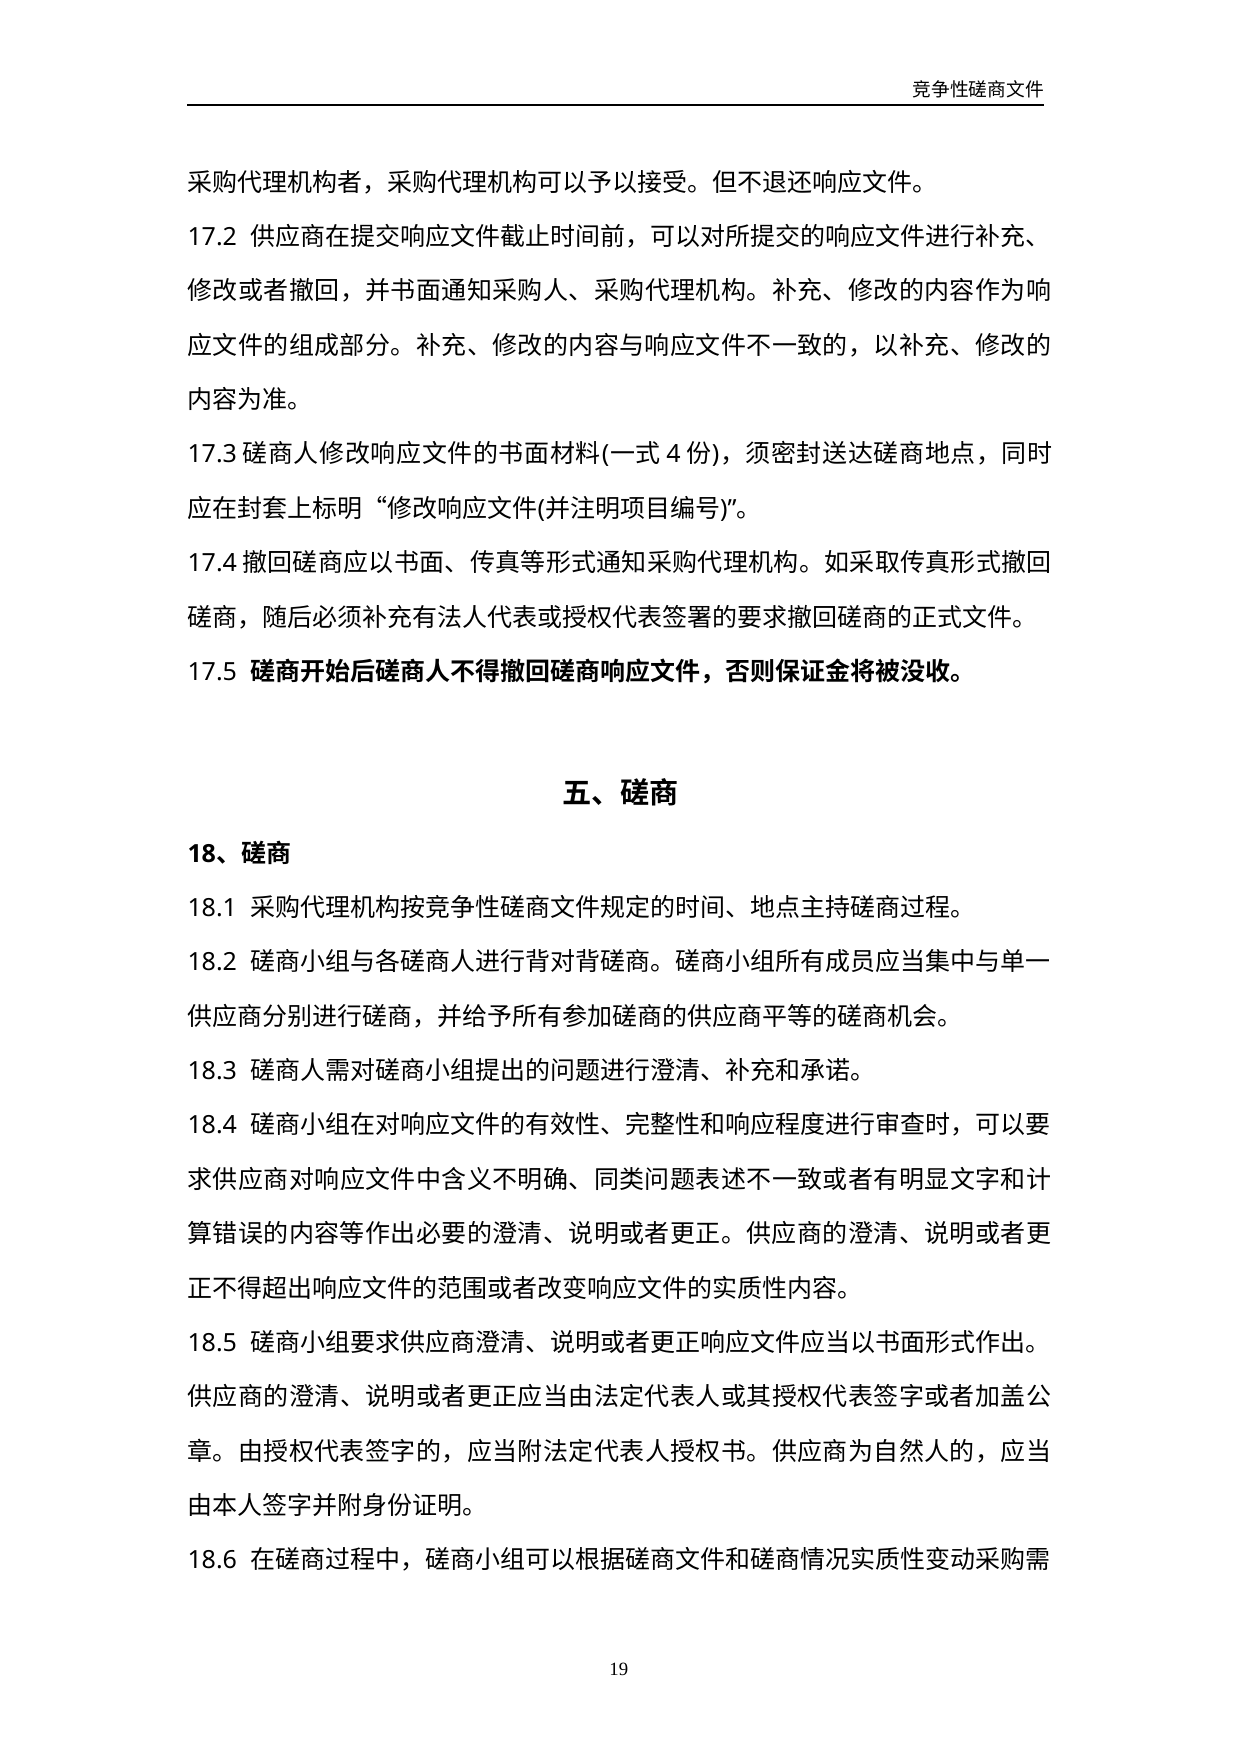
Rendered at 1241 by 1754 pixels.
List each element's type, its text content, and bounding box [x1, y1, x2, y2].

text 17.3磋商人修改响应文件的书面材料(一式4份)，须密封送达磋商地点，同时应在封套上标明“修改响应文件(并注明项目编号)”。 [187, 434, 1053, 524]
text 18.3 磋商人需对磋商小组提出的问题进行澄清、补充和承诺。 [187, 1051, 1053, 1087]
text 18.2 磋商小组与各磋商人进行背对背磋商。磋商小组所有成员应当集中与单一供应商分别进行磋商，并给予所有参加磋商的供应商平等的磋商机会。 [187, 942, 1053, 1032]
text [187, 162, 1053, 198]
text 18.1 采购代理机构按竞争性磋商文件规定的时间、地点主持磋商过程。 [187, 887, 1053, 924]
text 18.4 磋商小组在对响应文件的有效性、完整性和响应程度进行审查时，可以要求供应商对响应文件中含义不明确、同类问题表述不一致或者有明显文字和计算错误的内容等作出必要的澄清、说明或者更正。供应商的澄清、说明或者更正不得超出响应文件的范围或者改变响应文件的实质性内容。 [187, 1105, 1053, 1304]
text 17.2 供应商在提交响应文件截止时间前，可以对所提交的响应文件进行补充、修改或者撤回，并书面通知采购人、采购代理机构。补充、修改的内容作为响应文件的组成部分。补充、修改的内容与响应文件不一致的，以补充、修改的内容为准。 [187, 216, 1053, 416]
text 17.5 磋商开始后磋商人不得撤回磋商响应文件，否则保证金将被没收。 [187, 651, 1053, 688]
text 17.4撤回磋商应以书面、传真等形式通知采购代理机构。如采取传真形式撤回磋商，随后必须补充有法人代表或授权代表签署的要求撤回磋商的正式文件。 [187, 543, 1053, 633]
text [187, 1540, 1053, 1576]
text 18、磋商 [187, 833, 1053, 869]
subtitle 五、磋商 [187, 769, 1053, 812]
text 18.5 磋商小组要求供应商澄清、说明或者更正响应文件应当以书面形式作出。供应商的澄清、说明或者更正应当由法定代表人或其授权代表签字或者加盖公章。由授权代表签字的，应当附法定代表人授权书。供应商为自然人的，应当由本人签字并附身份证明。 [187, 1322, 1053, 1522]
